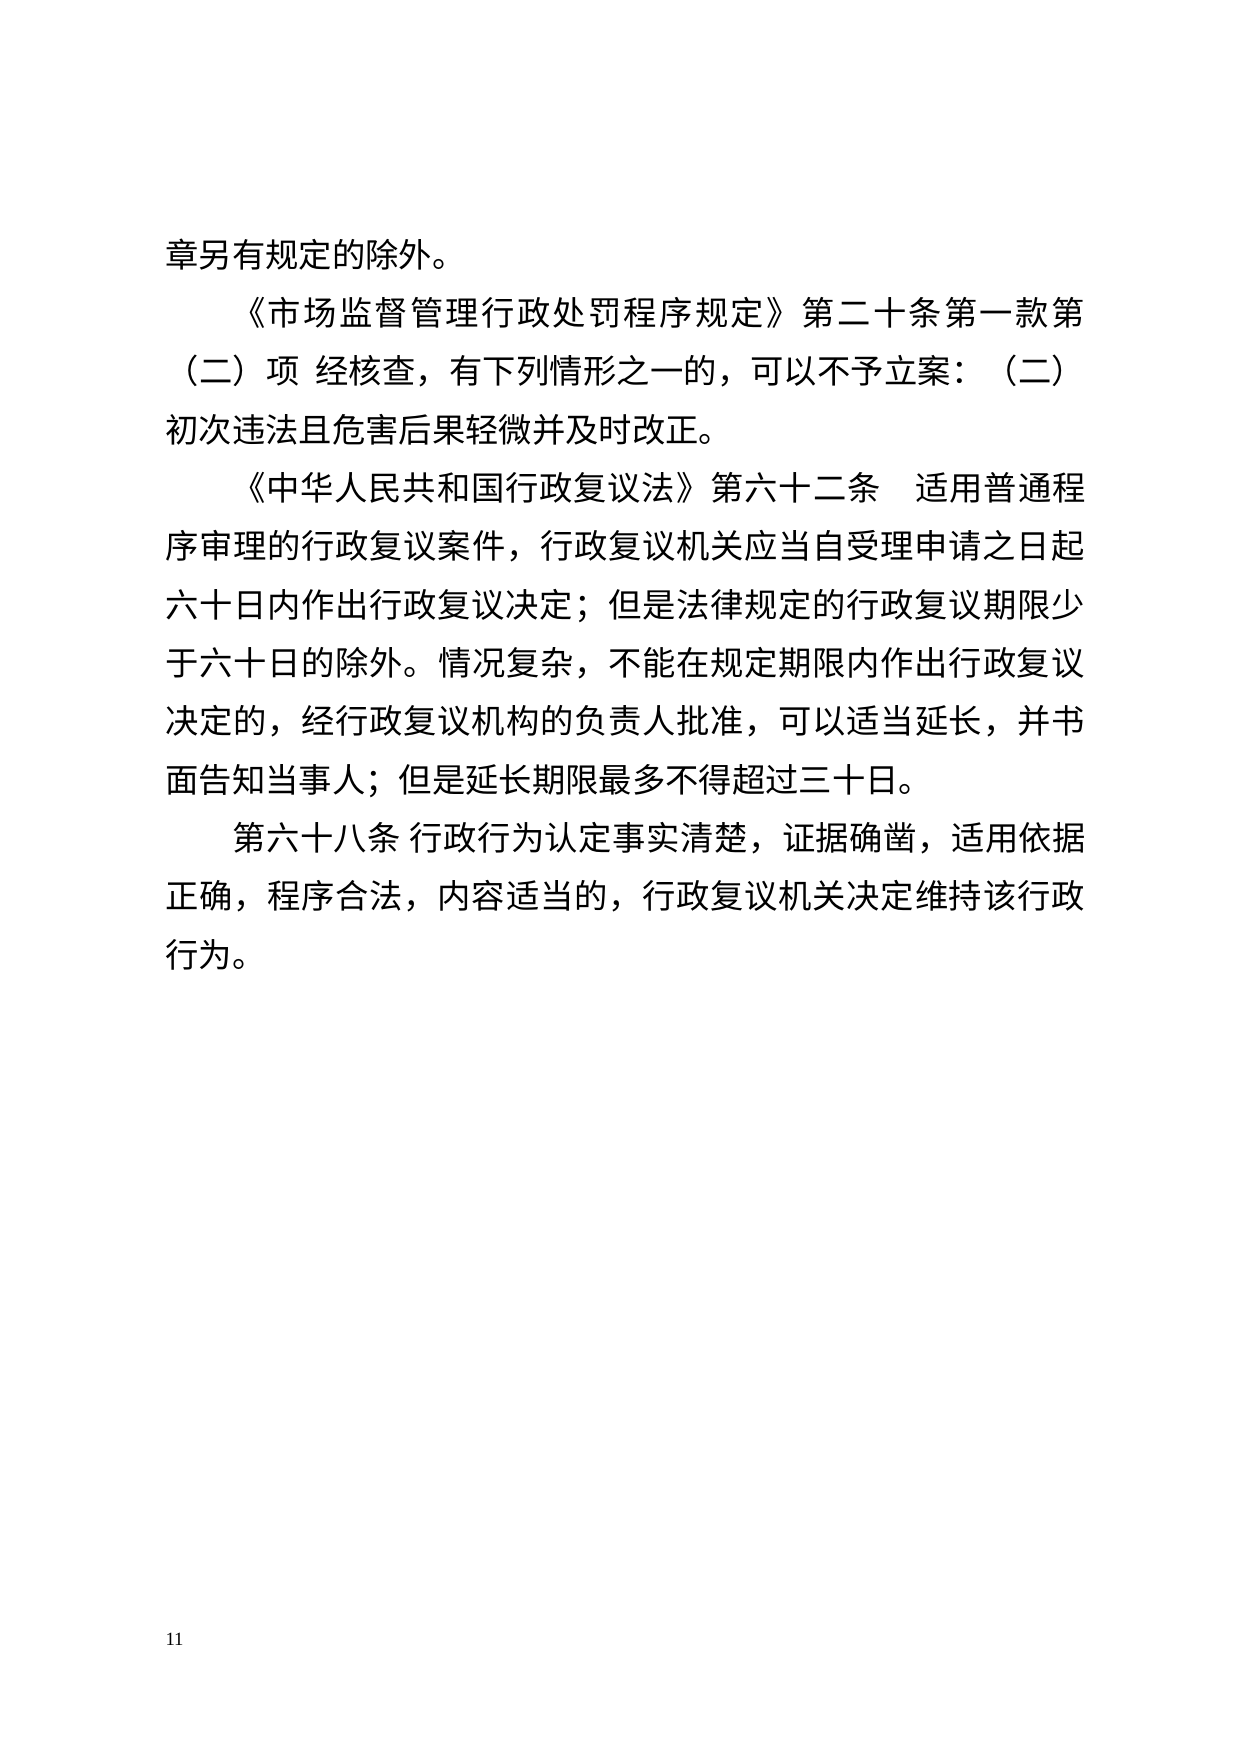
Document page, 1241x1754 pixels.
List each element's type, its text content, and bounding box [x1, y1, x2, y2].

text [165, 220, 1087, 279]
list 第六十八条 行政行为认定事实清楚，证据确凿，适用依据正确，程序合法，内容适当的，行政复议机关决定维持该行政行为。 [165, 804, 1087, 979]
text 《中华人民共和国行政复议法》第六十二条 适用普通程序审理的行政复议案件，行政复议机关应当自受理申请之日起六十日内作出行政复议决定；但是法律规定的行政复议期限少于六十日的除外。情况复杂，不能在规定期限内作出行政复议决定的，经行政复议机构的负责人批准，可以适当延长，并书面告知当事人；但是延长期限最多不得超过三十日。 [165, 454, 1087, 804]
text 《市场监督管理行政处罚程序规定》第二十条第一款第（二）项 经核查，有下列情形之一的，可以不予立案：（二）初次违法且危害后果轻微并及时改正。 [165, 279, 1087, 454]
